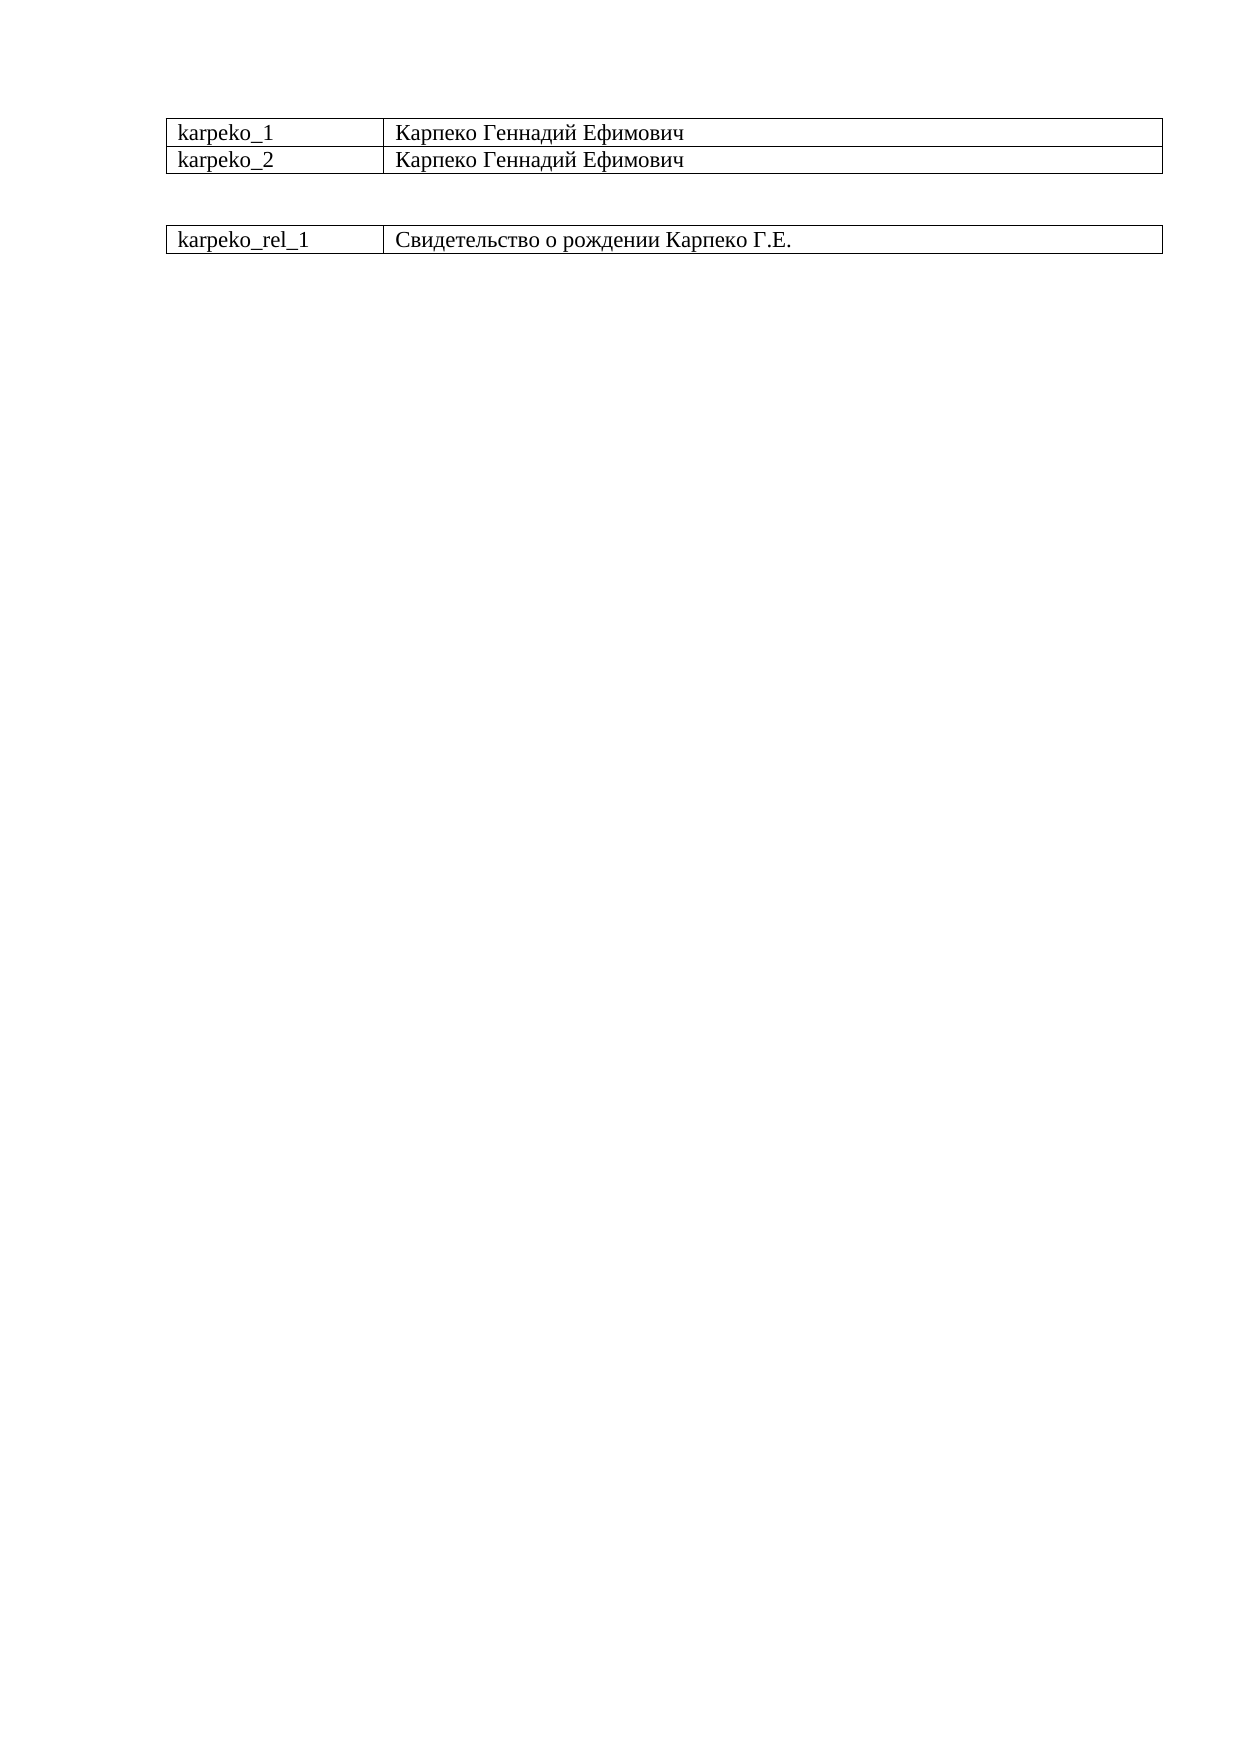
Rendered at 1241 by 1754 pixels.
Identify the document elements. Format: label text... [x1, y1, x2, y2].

table_header karpeko_rel_1 [167, 226, 383, 252]
table_cell Карпеко Геннадий Ефимович [384, 147, 1162, 173]
table_header Свидетельство о рождении Карпеко Г.Е. [384, 226, 1162, 252]
table_header Карпеко Геннадий Ефимович [384, 119, 1162, 146]
table_header karpeko_1 [167, 119, 383, 146]
table_cell karpeko_2 [167, 147, 383, 173]
